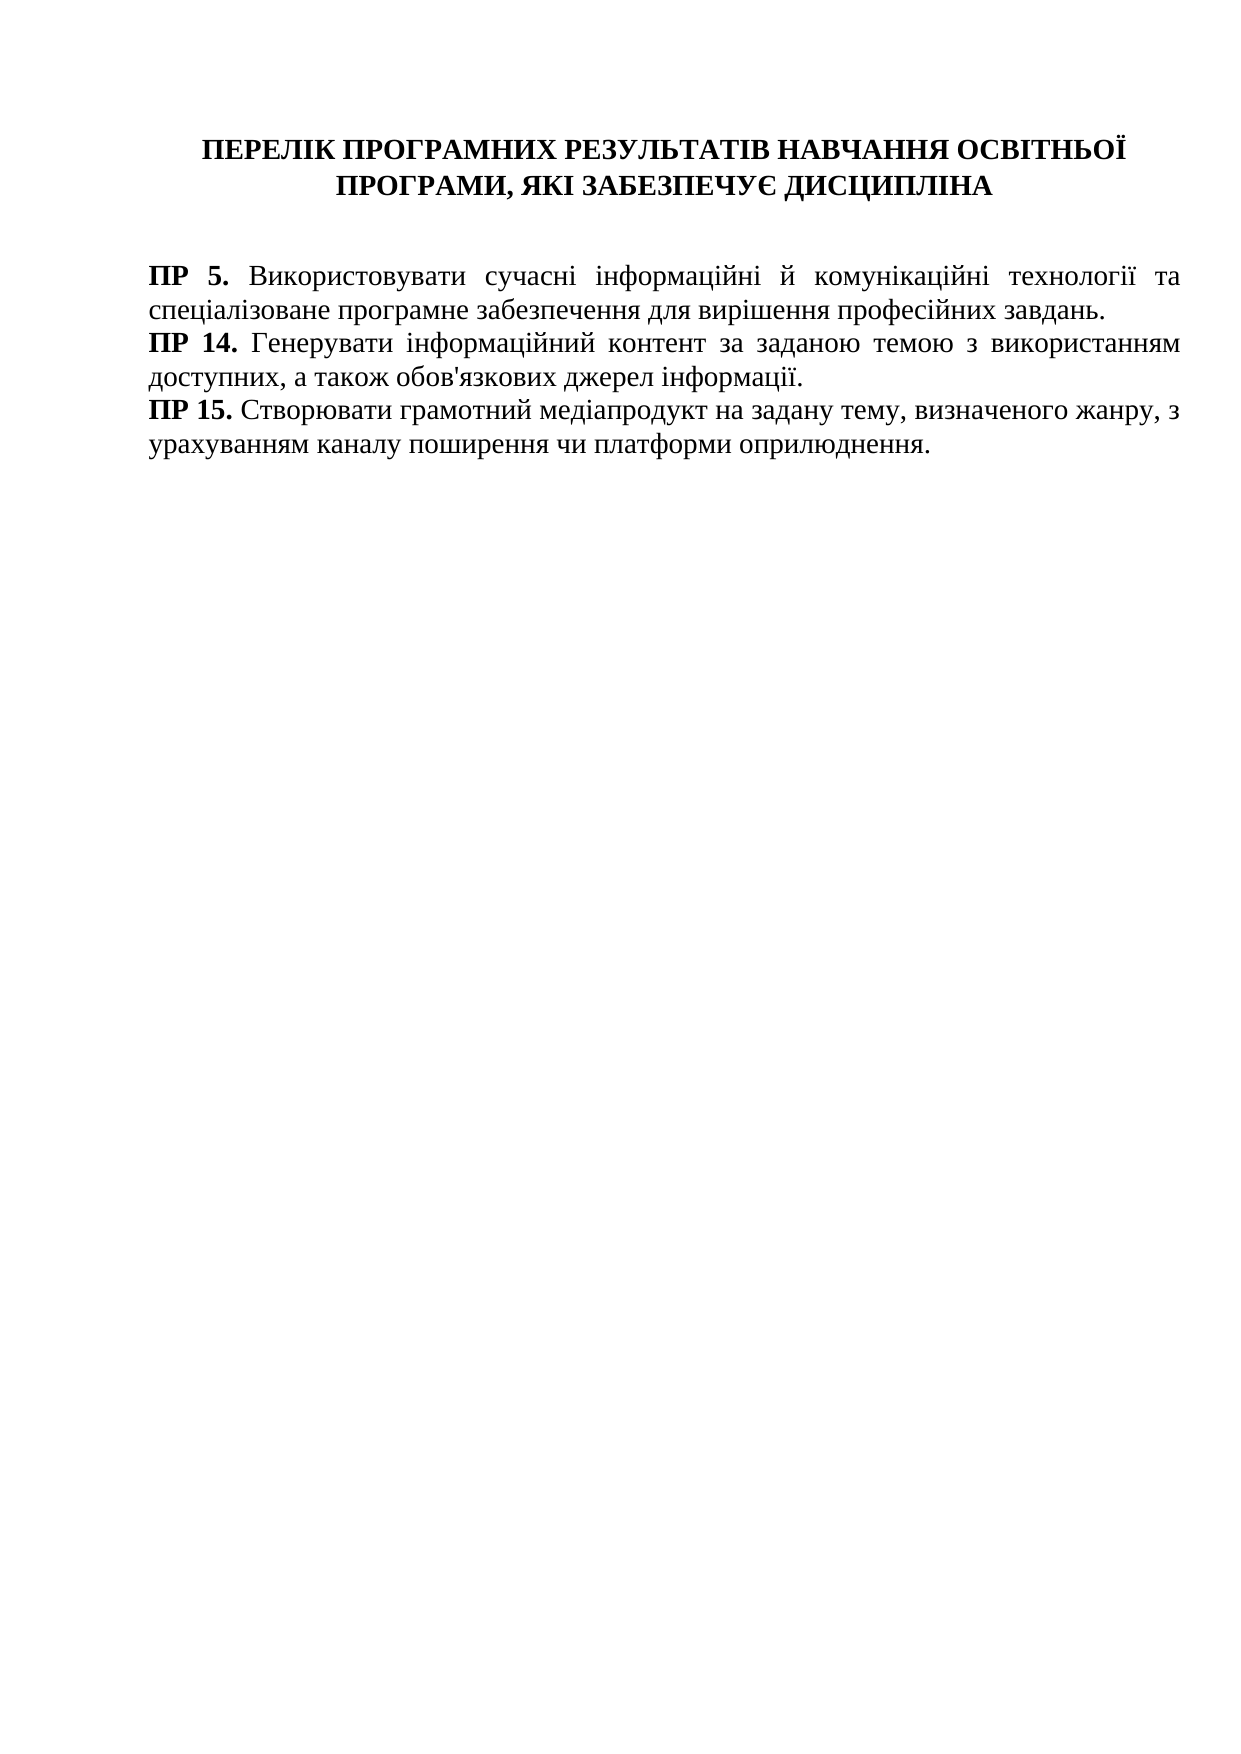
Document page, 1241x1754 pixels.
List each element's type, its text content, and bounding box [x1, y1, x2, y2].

text ПР 14. Генерувати інформаційний контент за заданою темою з використанням доступних, а також обов'язкових джерел інформації. [148, 325, 1181, 392]
text ПР 15. Створювати грамотний медіапродукт на задану тему, визначеного жанру, з урахуванням каналу поширення чи платформи оприлюднення. [148, 392, 1181, 459]
text ПЕРЕЛІК ПРОГРАМНИХ РЕЗУЛЬТАТІВ НАВЧАННЯ ОСВІТНЬОЇ ПРОГРАМИ, ЯКІ ЗАБЕЗПЕЧУЄ ДИСЦИПЛІНА [148, 132, 1181, 202]
text ПР 5. Використовувати сучасні інформаційні й комунікаційні технології та спеціалізоване програмне забезпечення для вирішення професійних завдань. [148, 258, 1181, 325]
